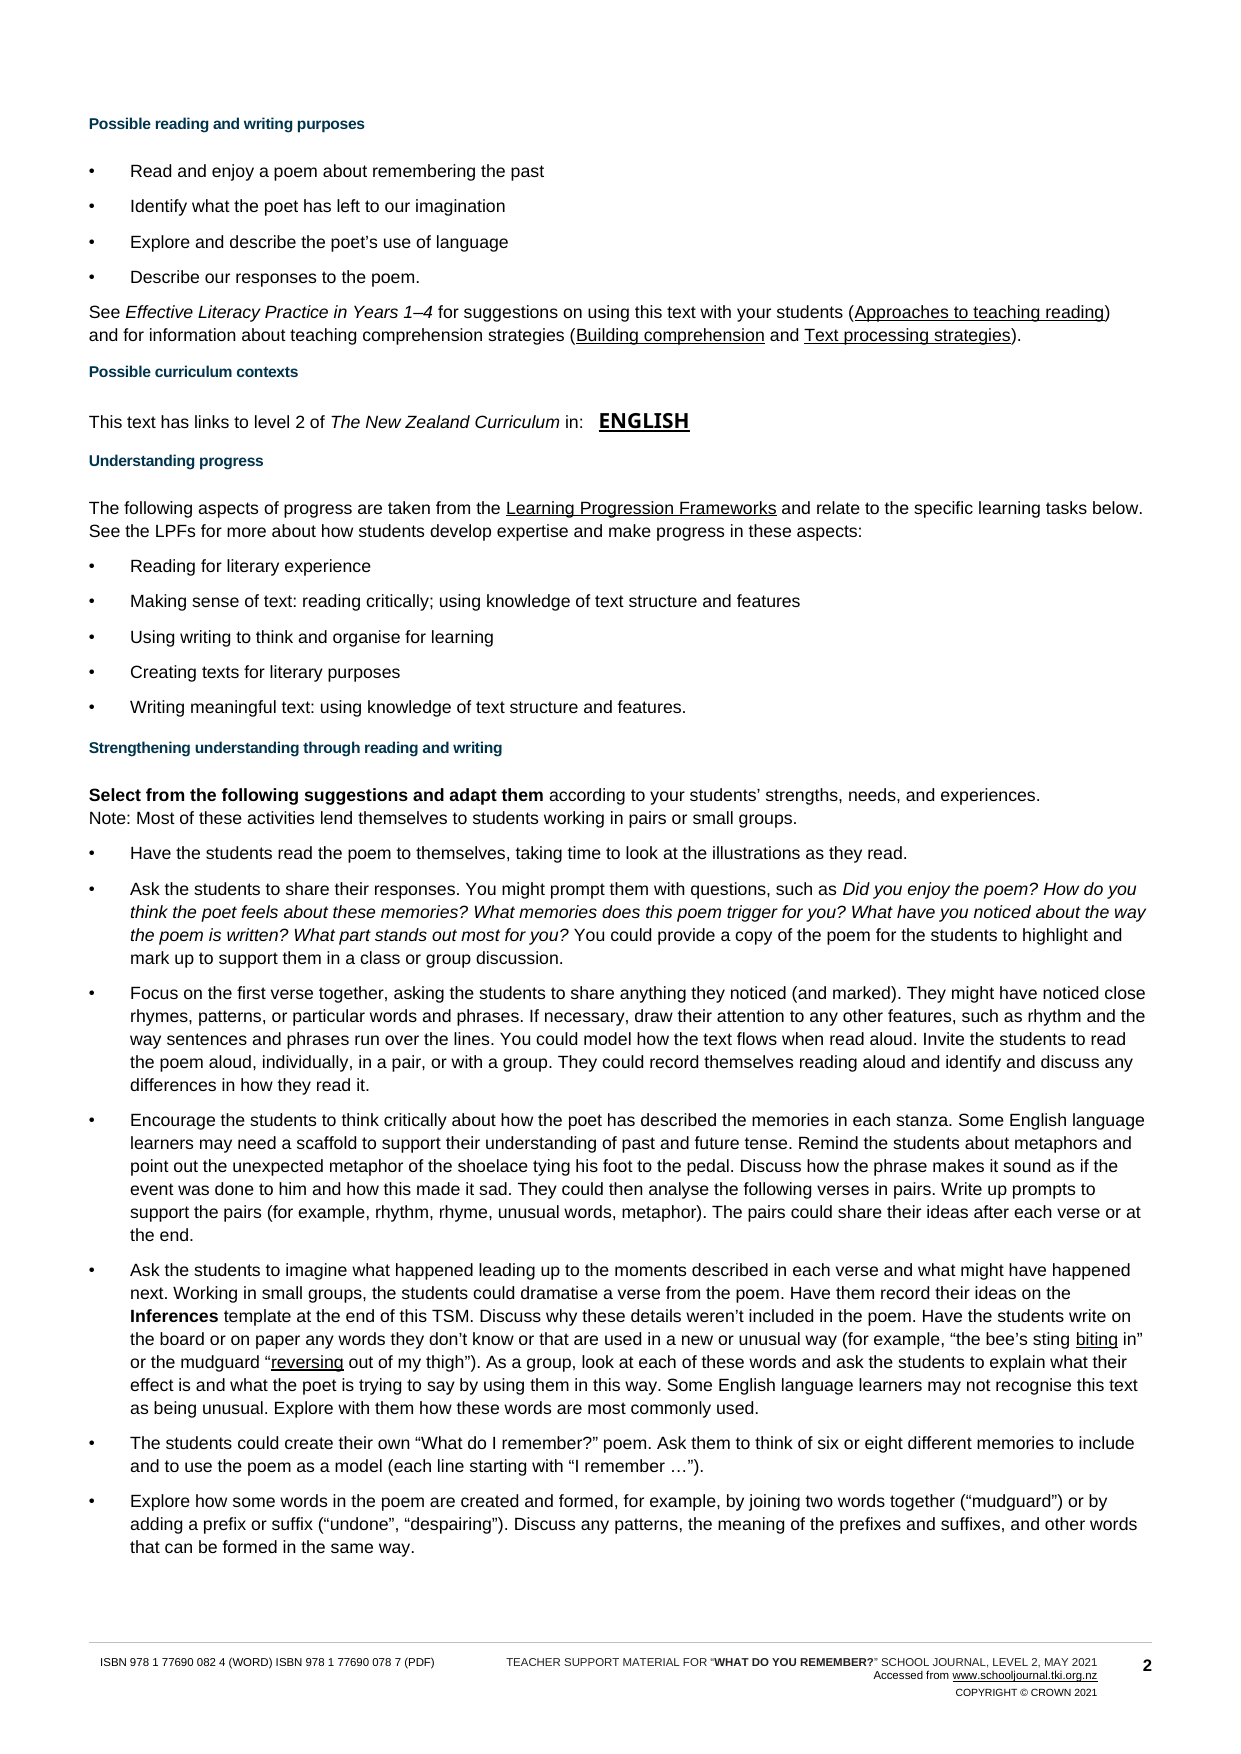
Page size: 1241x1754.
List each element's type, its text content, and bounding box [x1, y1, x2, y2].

text Creating texts for literary purposes [89, 659, 1155, 682]
text Writing meaningful text: using knowledge of text structure and features. [89, 695, 1155, 718]
text Have the students read the poem to themselves, taking time to look at the illustrations as they read. [89, 841, 1155, 864]
text Ask the students to share their responses. You might prompt them with questions, such as Did you enjoy the poem? How do you think the poet feels about these memories? What memories does this poem trigger for you? What have you noticed about the way the poem is written? What part stands out most for you? You could provide a copy of the poem for the students to highlight and mark up to support them in a class or group discussion. [89, 876, 1155, 968]
text Using writing to think and organise for learning [89, 624, 1155, 647]
text Ask the students to imagine what happened leading up to the moments described in each verse and what might have happened next. Working in small groups, the students could dramatise a verse from the poem. Have them record their ideas on the Inferences template at the end of this TSM. Discuss why these details weren’t included in the poem. Have the students write on the board or on paper any words they don’t know or that are used in a new or unusual way (for example, “the bee’s sting biting in” or the mudguard “reversing out of my thigh”). As a group, look at each of these words and ask the students to explain what their effect is and what the poet is trying to say by using them in this way. Some English language learners may not recognise this text as being unusual. Explore with them how these words are most commonly used. [89, 1257, 1155, 1418]
text Read and enjoy a poem about remembering the past [89, 158, 1155, 181]
subtitle Strengthening understanding through reading and writing [89, 739, 1155, 770]
text The following aspects of progress are taken from the Learning Progression Frameworks and relate to the specific learning tasks below. See the LPFs for more about how students develop expertise and make progress in these aspects: [89, 495, 1155, 541]
text See Effective Literacy Practice in Years 1–4 for suggestions on using this text with your students (Approaches to teaching reading) and for information about teaching comprehension strategies (Building comprehension and Text processing strategies). [89, 300, 1155, 346]
text Select from the following suggestions and adapt them according to your students’ strengths, needs, and experiences. Note: Most of these activities lend themselves to students working in pairs or small groups. [89, 782, 1155, 828]
text Encourage the students to think critically about how the poet has described the memories in each stanza. Some English language learners may need a scaffold to support their understanding of past and future tense. Remind the students about metaphors and point out the unexpected metaphor of the shoelace tying his foot to the pedal. Discuss how the phrase makes it sound as if the event was done to him and how this made it sad. They could then analyse the following verses in pairs. Write up prompts to support the pairs (for example, rhythm, rhyme, unusual words, metaphor). The pairs could share their ideas after each verse or at the end. [89, 1107, 1155, 1245]
text Identify what the poet has left to our imagination [89, 193, 1155, 216]
text This text has links to level 2 of The New Zealand Curriculum in: ENGLISH [89, 406, 1155, 434]
subtitle Possible reading and writing purposes [89, 118, 1155, 146]
text Explore how some words in the poem are created and formed, for example, by joining two words together (“mudguard”) or by adding a prefix or suffix (“undone”, “despairing”). Discuss any patterns, the meaning of the prefixes and suffixes, and other words that can be formed in the same way. [89, 1489, 1155, 1557]
text Describe our responses to the poem. [89, 264, 1155, 287]
text Making sense of text: reading critically; using knowledge of text structure and features [89, 589, 1155, 612]
subtitle Possible curriculum contexts [89, 366, 1155, 393]
text Reading for literary experience [89, 553, 1155, 576]
text Focus on the first verse together, asking the students to share anything they noticed (and marked). They might have noticed close rhymes, patterns, or particular words and phrases. If necessary, draw their attention to any other features, such as rhythm and the way sentences and phrases run over the lines. You could model how the text flows when read aloud. Invite the students to read the poem aloud, individually, in a pair, or with a group. They could record themselves reading aloud and identify and discuss any differences in how they read it. [89, 980, 1155, 1095]
text Explore and describe the poet’s use of language [89, 229, 1155, 252]
text The students could create their own “What do I remember?” poem. Ask them to think of six or eight different memories to include and to use the poem as a model (each line starting with “I remember …”). [89, 1430, 1155, 1476]
subtitle Understanding progress [89, 455, 1155, 482]
